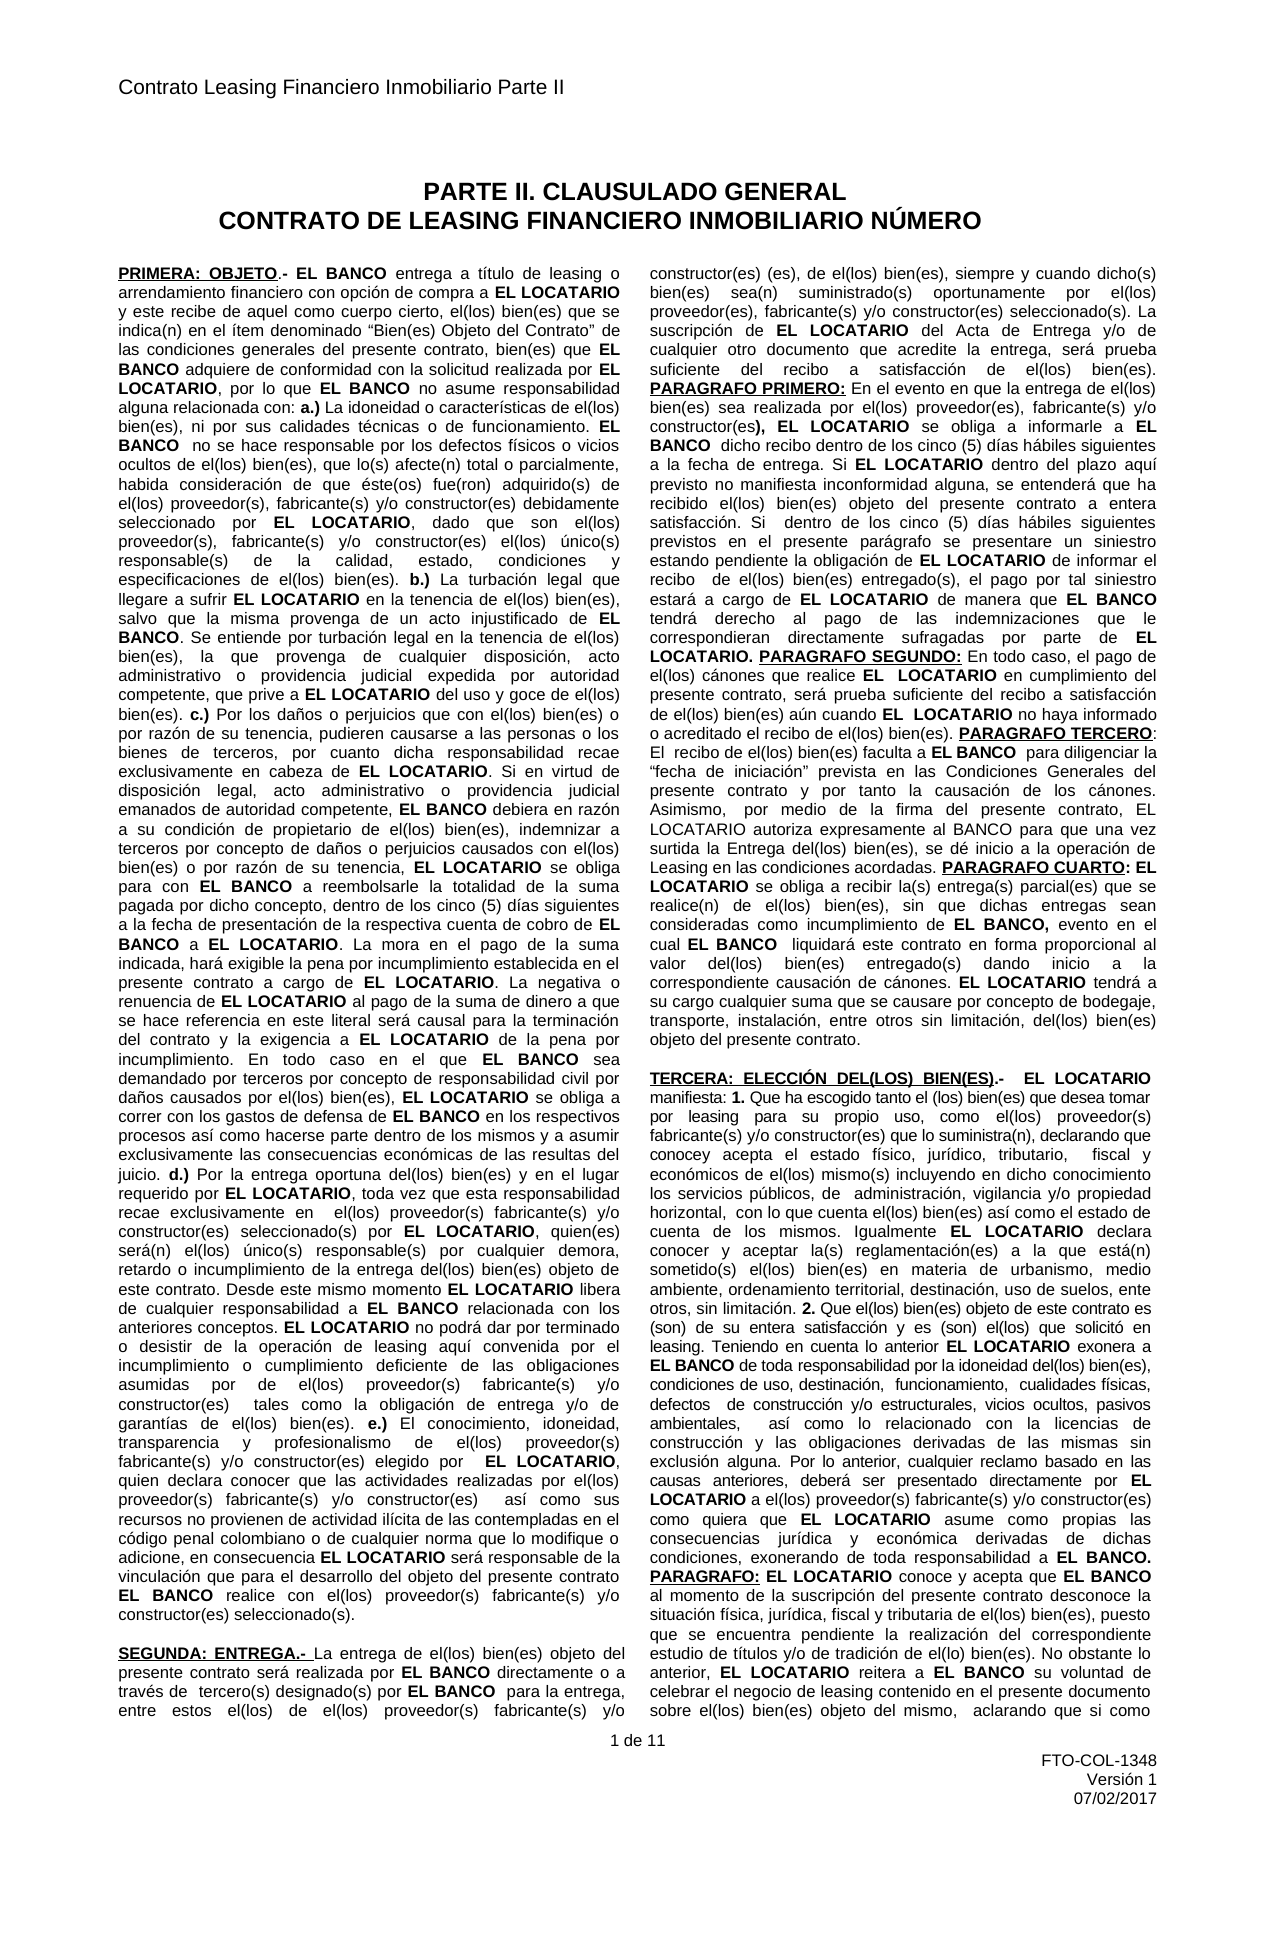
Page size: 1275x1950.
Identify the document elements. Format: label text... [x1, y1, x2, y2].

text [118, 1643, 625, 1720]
text SEGUNDA: ENTREGA.- La entrega de el(los) bien(es) objeto del presente contrato será realizada por EL BANCO directamente o a través de tercero(s) designado(s) por EL BANCO para la entrega, entre estos el(los) de el(los) proveedor(s) fabricante(s) y/o constructor(es) (es), de el(los) bien(es), siempre y cuando dicho(s) bien(es) sea(n) suministrado(s) oportunamente por el(los) proveedor(es), fabricante(s) y/o constructor(es) seleccionado(s). La suscripción de EL LOCATARIO del Acta de Entrega y/o de cualquier otro documento que acredite la entrega, será prueba suficiente del recibo a satisfacción de el(los) bien(es). PARAGRAFO PRIMERO: En el evento en que la entrega de el(los) bien(es) sea realizada por el(los) proveedor(es), fabricante(s) y/o constructor(es), EL LOCATARIO se obliga a informarle a EL BANCO dicho recibo dentro de los cinco (5) días hábiles siguientes a la fecha de entrega. Si EL LOCATARIO dentro del plazo aquí previsto no manifiesta inconformidad alguna, se entenderá que ha recibido el(los) bien(es) objeto del presente contrato a entera satisfacción. Si dentro de los cinco (5) días hábiles siguientes previstos en el presente parágrafo se presentare un siniestro estando pendiente la obligación de EL LOCATARIO de informar el recibo de el(los) bien(es) entregado(s), el pago por tal siniestro estará a cargo de EL LOCATARIO de manera que EL BANCO tendrá derecho al pago de las indemnizaciones que le correspondieran directamente sufragadas por parte de EL LOCATARIO. PARAGRAFO SEGUNDO: En todo caso, el pago de el(los) cánones que realice EL LOCATARIO en cumplimiento del presente contrato, será prueba suficiente del recibo a satisfacción de el(los) bien(es) aún cuando EL LOCATARIO no haya informado o acreditado el recibo de el(los) bien(es). PARAGRAFO TERCERO: El recibo de el(los) bien(es) faculta a EL BANCO para diligenciar la “fecha de iniciación” prevista en las Condiciones Generales del presente contrato y por tanto la causación de los cánones. Asimismo, por medio de la firma del presente contrato, EL LOCATARIO autoriza expresamente al BANCO para que una vez surtida la Entrega del(los) bien(es), se dé inicio a la operación de Leasing en las condiciones acordadas. PARAGRAFO CUARTO: EL LOCATARIO se obliga a recibir la(s) entrega(s) parcial(es) que se realice(n) de el(los) bien(es), sin que dichas entregas sean consideradas como incumplimiento de EL BANCO, evento en el cual EL BANCO liquidará este contrato en forma proporcional al valor del(los) bien(es) entregado(s) dando inicio a la correspondiente causación de cánones. EL LOCATARIO tendrá a su cargo cualquier suma que se causare por concepto de bodegaje, transporte, instalación, entre otros sin limitación, del(los) bien(es) objeto del presente contrato. [649, 263, 1157, 1049]
title PARTE II. CLAUSULADO GENERAL [118, 177, 1152, 206]
text PRIMERA: OBJETO.- EL BANCO entrega a título de leasing o arrendamiento financiero con opción de compra a EL LOCATARIO y este recibe de aquel como cuerpo cierto, el(los) bien(es) que se indica(n) en el ítem denominado “Bien(es) Objeto del Contrato” de las condiciones generales del presente contrato, bien(es) que EL BANCO adquiere de conformidad con la solicitud realizada por EL LOCATARIO, por lo que EL BANCO no asume responsabilidad alguna relacionada con: a.) La idoneidad o características de el(los) bien(es), ni por sus calidades técnicas o de funcionamiento. EL BANCO no se hace responsable por los defectos físicos o vicios ocultos de el(los) bien(es), que lo(s) afecte(n) total o parcialmente, habida consideración de que éste(os) fue(ron) adquirido(s) de el(los) proveedor(s), fabricante(s) y/o constructor(es) debidamente seleccionado por EL LOCATARIO, dado que son el(los) proveedor(s), fabricante(s) y/o constructor(es) el(los) único(s) responsable(s) de la calidad, estado, condiciones y especificaciones de el(los) bien(es). b.) La turbación legal que llegare a sufrir EL LOCATARIO en la tenencia de el(los) bien(es), salvo que la misma provenga de un acto injustificado de EL BANCO. Se entiende por turbación legal en la tenencia de el(los) bien(es), la que provenga de cualquier disposición, acto administrativo o providencia judicial expedida por autoridad competente, que prive a EL LOCATARIO del uso y goce de el(los) bien(es). c.) Por los daños o perjuicios que con el(los) bien(es) o por razón de su tenencia, pudieren causarse a las personas o los bienes de terceros, por cuanto dicha responsabilidad recae exclusivamente en cabeza de EL LOCATARIO. Si en virtud de disposición legal, acto administrativo o providencia judicial emanados de autoridad competente, EL BANCO debiera en razón a su condición de propietario de el(los) bien(es), indemnizar a terceros por concepto de daños o perjuicios causados con el(los) bien(es) o por razón de su tenencia, EL LOCATARIO se obliga para con EL BANCO a reembolsarle la totalidad de la suma pagada por dicho concepto, dentro de los cinco (5) días siguientes a la fecha de presentación de la respectiva cuenta de cobro de EL BANCO a EL LOCATARIO. La mora en el pago de la suma indicada, hará exigible la pena por incumplimiento establecida en el presente contrato a cargo de EL LOCATARIO. La negativa o renuencia de EL LOCATARIO al pago de la suma de dinero a que se hace referencia en este literal será causal para la terminación del contrato y la exigencia a EL LOCATARIO de la pena por incumplimiento. En todo caso en el que EL BANCO sea demandado por terceros por concepto de responsabilidad civil por daños causados por el(los) bien(es), EL LOCATARIO se obliga a correr con los gastos de defensa de EL BANCO en los respectivos procesos así como hacerse parte dentro de los mismos y a asumir exclusivamente las consecuencias económicas de las resultas del juicio. d.) Por la entrega oportuna del(los) bien(es) y en el lugar requerido por EL LOCATARIO, toda vez que esta responsabilidad recae exclusivamente en el(los) proveedor(s) fabricante(s) y/o constructor(es) seleccionado(s) por EL LOCATARIO, quien(es) será(n) el(los) único(s) responsable(s) por cualquier demora, retardo o incumplimiento de la entrega del(los) bien(es) objeto de este contrato. Desde este mismo momento EL LOCATARIO libera de cualquier responsabilidad a EL BANCO relacionada con los anteriores conceptos. EL LOCATARIO no podrá dar por terminado o desistir de la operación de leasing aquí convenida por el incumplimiento o cumplimiento deficiente de las obligaciones asumidas por de el(los) proveedor(s) fabricante(s) y/o constructor(es) tales como la obligación de entrega y/o de garantías de el(los) bien(es). e.) El conocimiento, idoneidad, transparencia y profesionalismo de el(los) proveedor(s) fabricante(s) y/o constructor(es) elegido por EL LOCATARIO, quien declara conocer que las actividades realizadas por el(los) proveedor(s) fabricante(s) y/o constructor(es) así como sus recursos no provienen de actividad ilícita de las contempladas en el código penal colombiano o de cualquier norma que lo modifique o adicione, en consecuencia EL LOCATARIO será responsable de la vinculación que para el desarrollo del objeto del presente contrato EL BANCO realice con el(los) proveedor(s) fabricante(s) y/o constructor(es) seleccionado(s). [118, 263, 620, 1624]
title CONTRATO DE LEASING FINANCIERO INMOBILIARIO NÚMERO [118, 206, 1152, 235]
